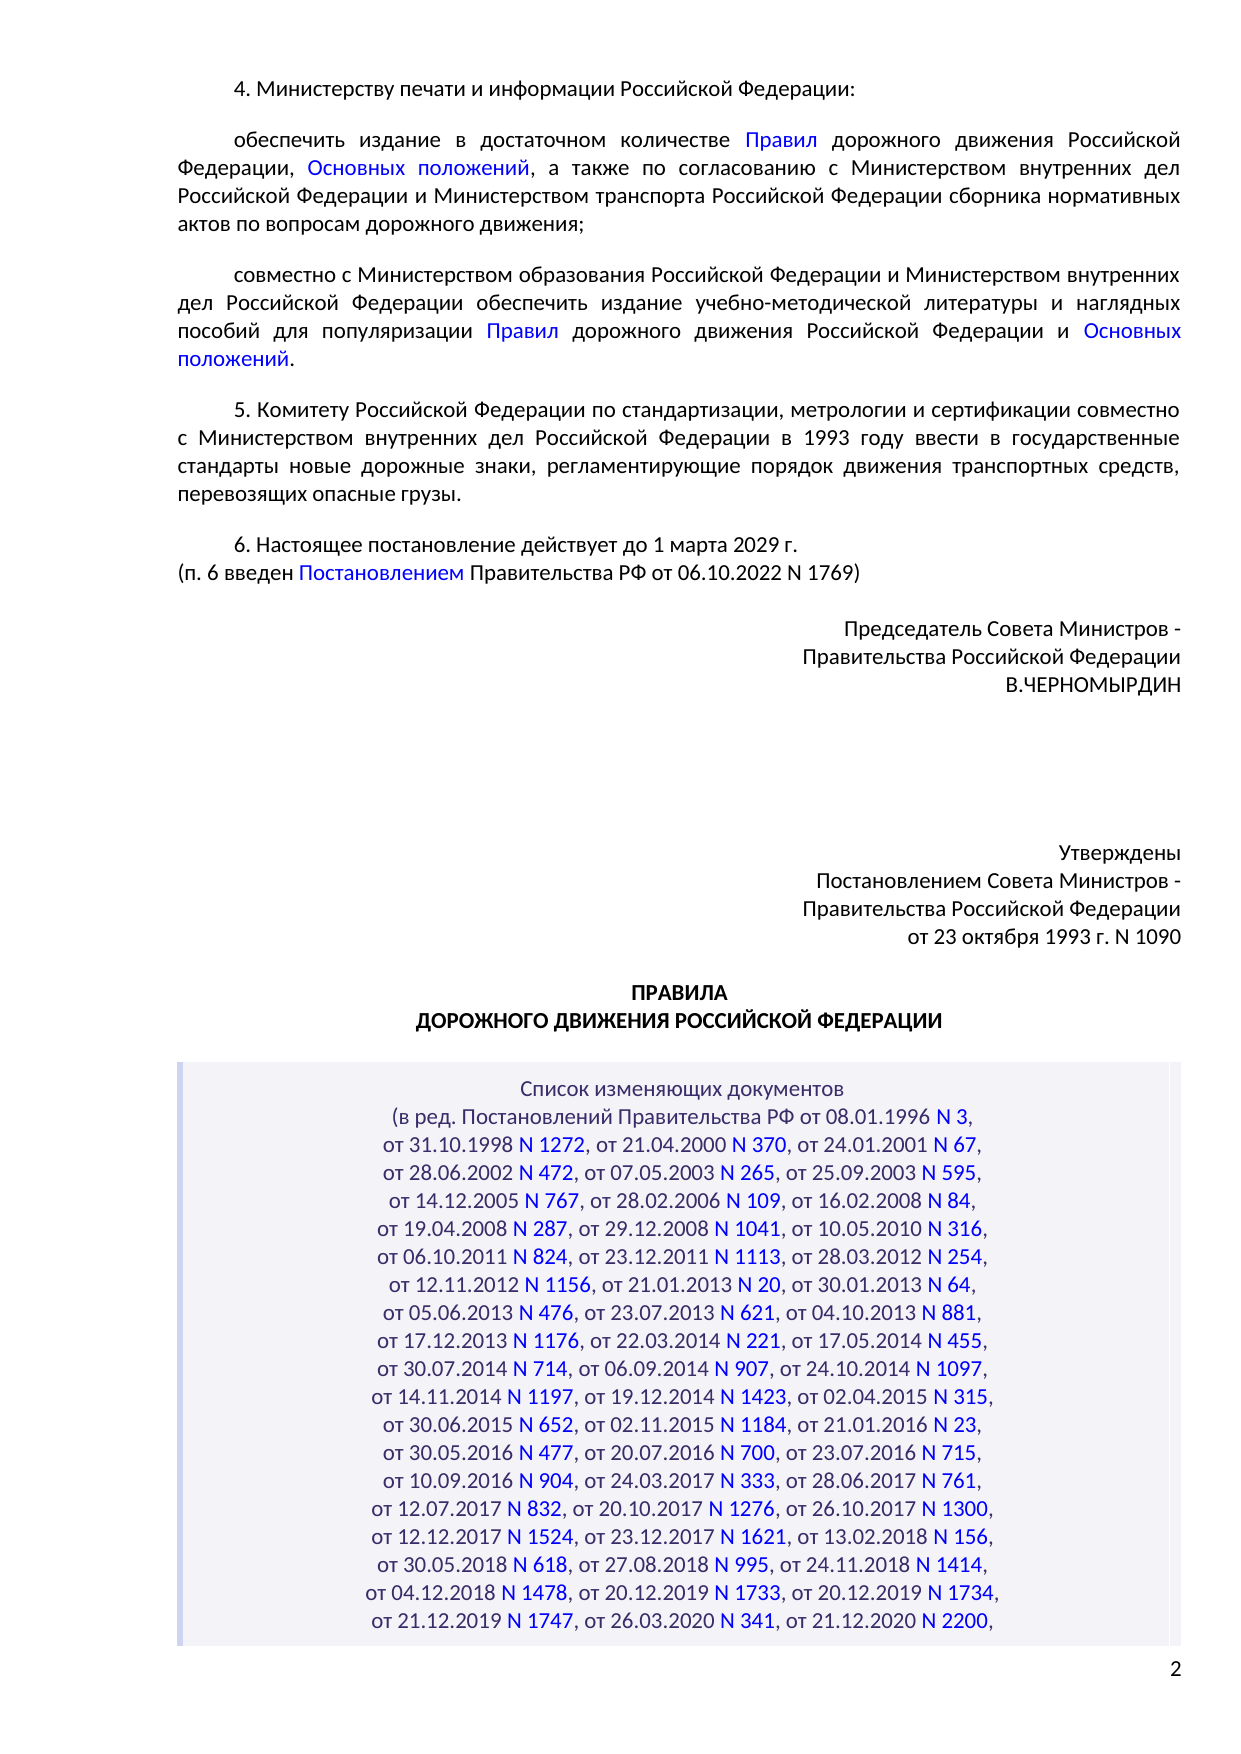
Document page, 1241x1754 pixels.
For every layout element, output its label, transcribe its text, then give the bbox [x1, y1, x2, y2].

table_header [1170, 1062, 1181, 1646]
title ДОРОЖНОГО ДВИЖЕНИЯ РОССИЙСКОЙ ФЕДЕРАЦИИ [177, 1006, 1181, 1034]
text Председатель Совета Министров - [177, 614, 1181, 642]
table_header [183, 1062, 195, 1646]
text 6. Настоящее постановление действует до 1 марта 2029 г. [177, 530, 1181, 558]
text Правительства Российской Федерации [177, 894, 1181, 922]
text 5. Комитету Российской Федерации по стандартизации, метрологии и сертификации совместно с Министерством внутренних дел Российской Федерации в 1993 году ввести в государственные стандарты новые дорожные знаки, регламентирующие порядок движения транспортных средств, перевозящих опасные грузы. [177, 395, 1181, 507]
text совместно с Министерством образования Российской Федерации и Министерством внутренних дел Российской Федерации обеспечить издание учебно-методической литературы и наглядных пособий для популяризации Правил дорожного движения Российской Федерации и Основных положений. [177, 260, 1181, 372]
table_header [177, 1062, 183, 1646]
title ПРАВИЛА [177, 978, 1181, 1006]
text Правительства Российской Федерации [177, 642, 1181, 670]
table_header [195, 1062, 1169, 1646]
text 4. Министерству печати и информации Российской Федерации: [177, 74, 1181, 102]
text обеспечить издание в достаточном количестве Правил дорожного движения Российской Федерации, Основных положений, а также по согласованию с Министерством внутренних дел Российской Федерации и Министерством транспорта Российской Федерации сборника нормативных актов по вопросам дорожного движения; [177, 125, 1181, 237]
text от 23 октября 1993 г. N 1090 [177, 922, 1181, 950]
text (п. 6 введен Постановлением Правительства РФ от 06.10.2022 N 1769) [177, 558, 1181, 586]
text Утверждены [177, 838, 1181, 866]
text В.ЧЕРНОМЫРДИН [177, 670, 1181, 698]
text Постановлением Совета Министров - [177, 866, 1181, 894]
